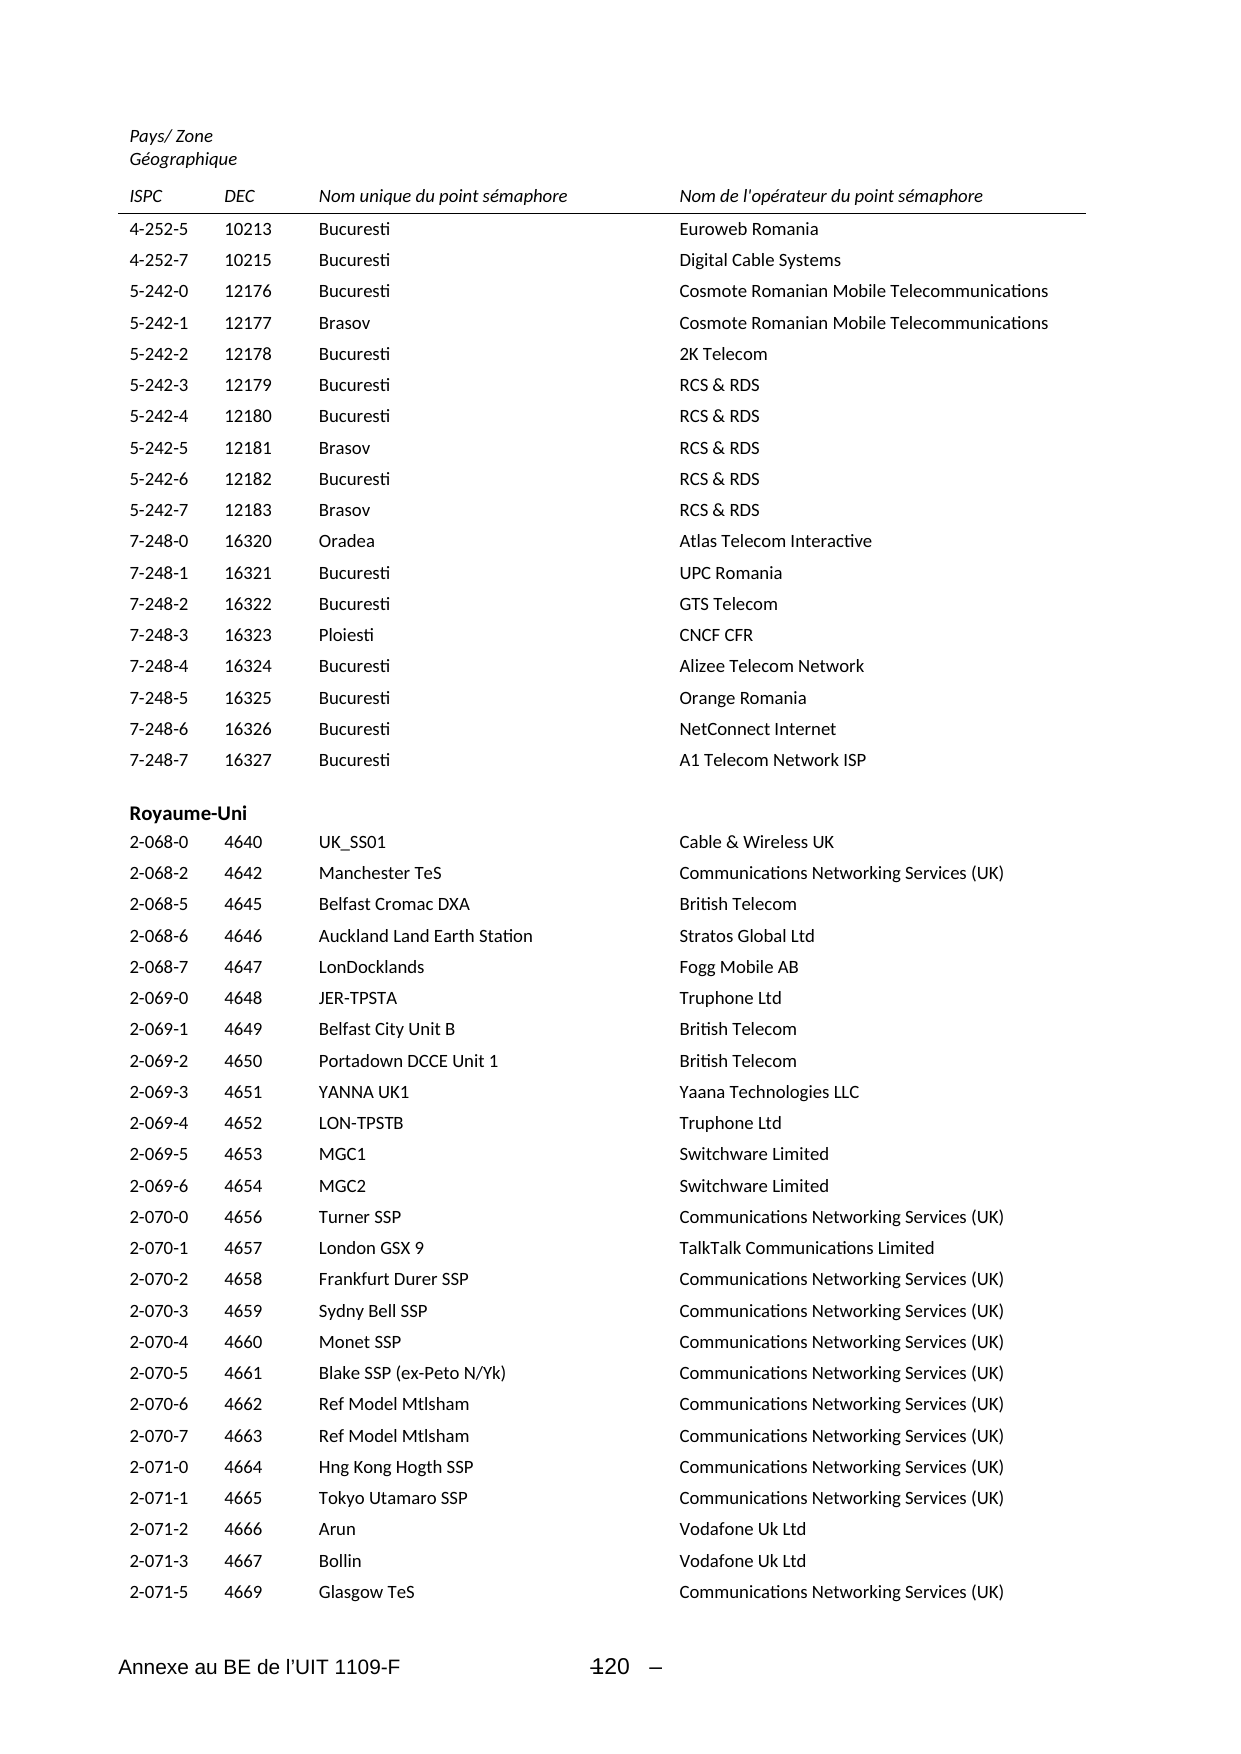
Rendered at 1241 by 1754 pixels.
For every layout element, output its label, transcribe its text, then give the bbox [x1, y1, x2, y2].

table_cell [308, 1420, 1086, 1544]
table_cell ISPC [118, 176, 213, 213]
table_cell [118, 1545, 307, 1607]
table_header Pays/ Zone Géographique [118, 118, 307, 176]
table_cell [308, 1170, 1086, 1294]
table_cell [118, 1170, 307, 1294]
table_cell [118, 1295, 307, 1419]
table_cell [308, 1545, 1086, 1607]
table_header Nom de l'opérateur du point sémaphore [668, 118, 1086, 213]
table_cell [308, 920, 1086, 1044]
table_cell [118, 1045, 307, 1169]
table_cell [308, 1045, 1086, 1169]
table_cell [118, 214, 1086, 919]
table_cell DEC [213, 176, 307, 213]
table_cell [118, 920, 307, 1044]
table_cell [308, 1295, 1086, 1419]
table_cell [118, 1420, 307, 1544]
table_header Nom unique du point sémaphore [308, 118, 668, 213]
